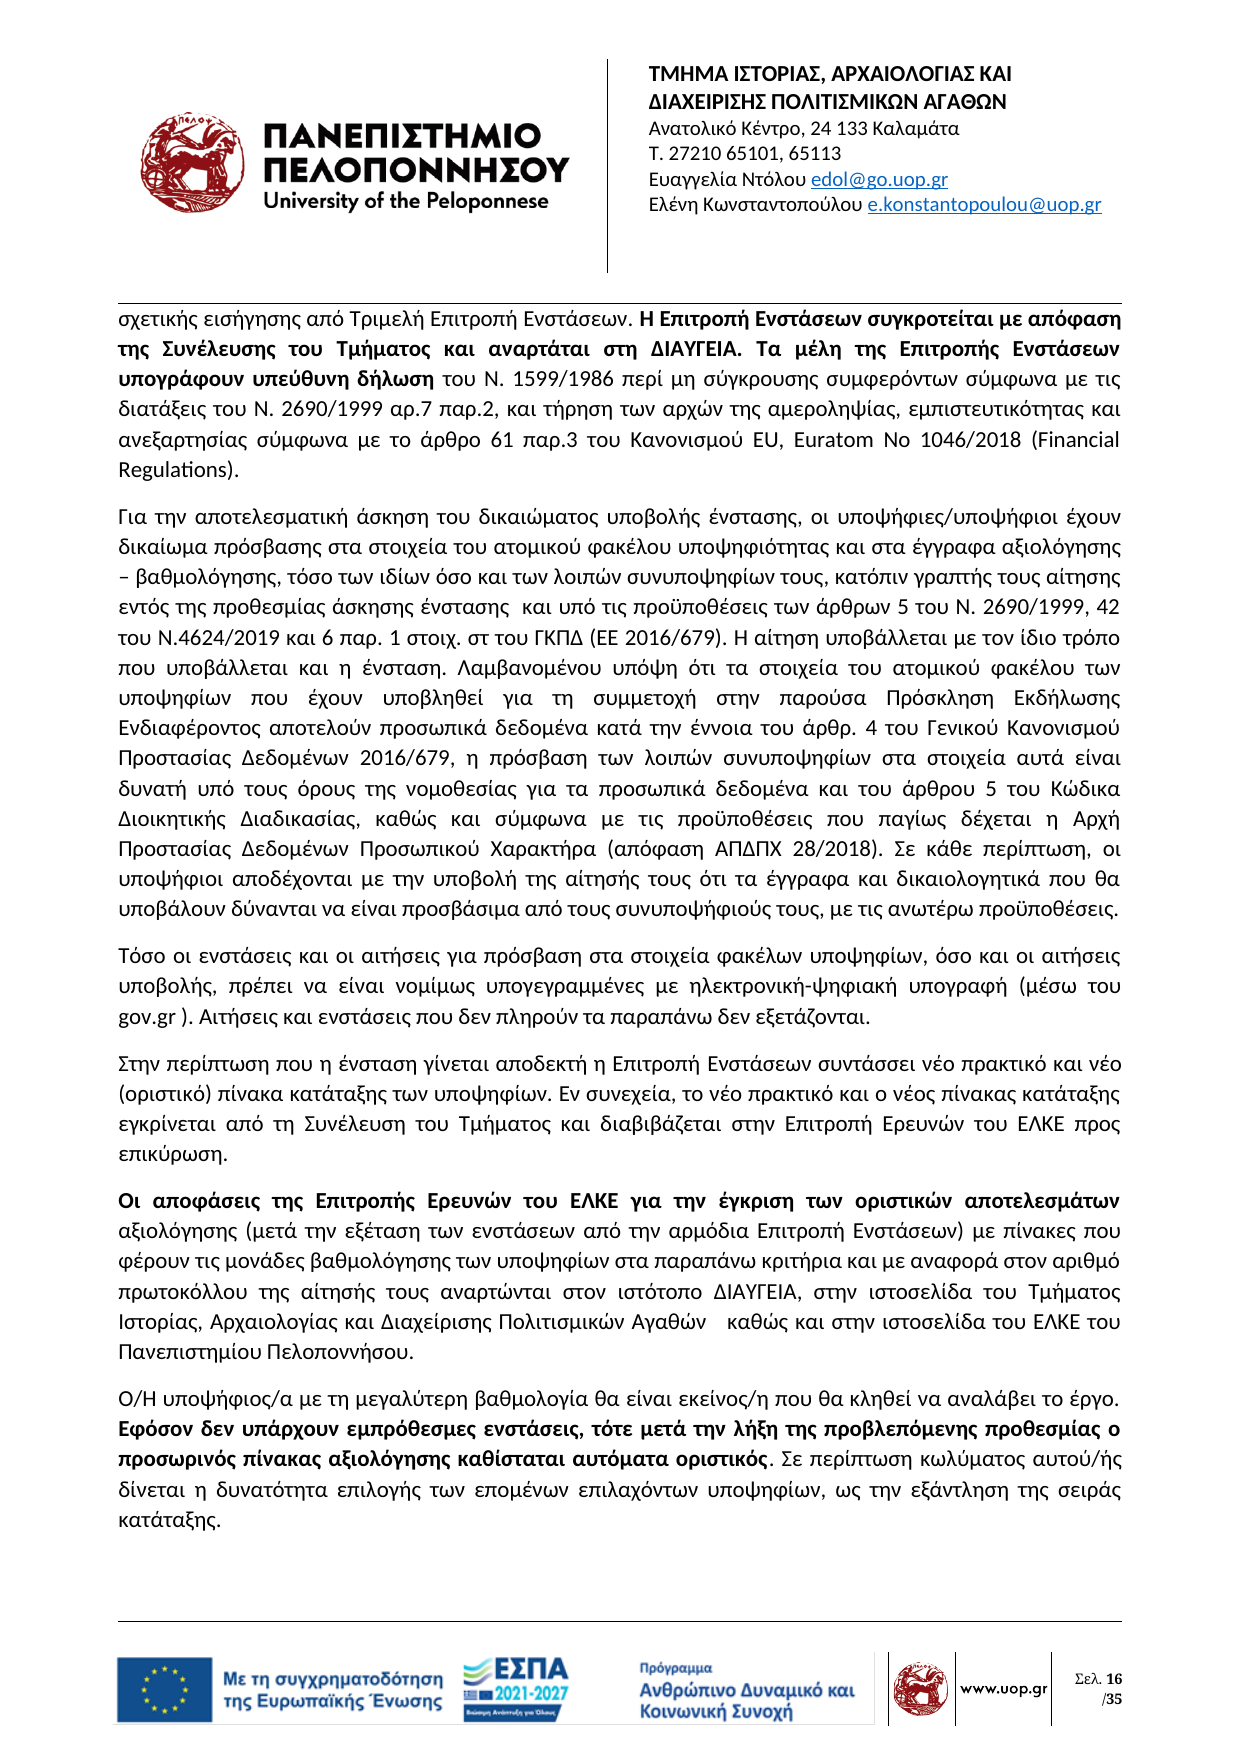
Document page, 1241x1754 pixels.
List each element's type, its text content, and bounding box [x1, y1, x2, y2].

text Στην περίπτωση που η ένσταση γίνεται αποδεκτή η Επιτροπή Eνστάσεων συντάσσει νέο πρακτικό και νέο (οριστικό) πίνακα κατάταξης των υποψηφίων. Εν συνεχεία, το νέο πρακτικό και ο νέος πίνακας κατάταξης εγκρίνεται από τη Συνέλευση του Τμήματος και διαβιβάζεται στην Επιτροπή Ερευνών του ΕΛΚΕ προς επικύρωση. [118, 1049, 1122, 1167]
text Τόσο οι ενστάσεις και οι αιτήσεις για πρόσβαση στα στοιχεία φακέλων υποψηφίων, όσο και οι αιτήσεις υποβολής, πρέπει να είναι νομίμως υπογεγραμμένες με ηλεκτρονική-ψηφιακή υπογραφή (μέσω του gov.gr ). Αιτήσεις και ενστάσεις που δεν πληρούν τα παραπάνω δεν εξετάζονται. [118, 941, 1122, 1030]
text Οι αποφάσεις της Επιτροπής Ερευνών του ΕΛΚΕ για την έγκριση των οριστικών αποτελεσμάτων αξιολόγησης (μετά την εξέταση των ενστάσεων από την αρμόδια Επιτροπή Ενστάσεων) με πίνακες που φέρουν τις μονάδες βαθμολόγησης των υποψηφίων στα παραπάνω κριτήρια και με αναφορά στον αριθμό πρωτοκόλλου της αίτησής τους αναρτώνται στον ιστότοπο ΔΙΑΥΓΕΙΑ, στην ιστοσελίδα του Τμήματος Ιστορίας, Αρχαιολογίας και Διαχείρισης Πολιτισμικών Αγαθών καθώς και στην ιστοσελίδα του ΕΛΚΕ του Πανεπιστημίου Πελοποννήσου. [118, 1186, 1122, 1365]
picture [112, 1652, 876, 1726]
text Ο/Η υποψήφιος/α με τη μεγαλύτερη βαθμολογία θα είναι εκείνος/η που θα κληθεί να αναλάβει το έργο. Εφόσον δεν υπάρχουν εμπρόθεσμες ενστάσεις, τότε μετά την λήξη της προβλεπόμενης προθεσμίας ο προσωρινός πίνακας αξιολόγησης καθίσταται αυτόματα οριστικός. Σε περίπτωση κωλύματος αυτού/ής δίνεται η δυνατότητα επιλογής των επομένων επιλαχόντων υποψηφίων, ως την εξάντληση της σειράς κατάταξης. [118, 1384, 1122, 1533]
text Για την αποτελεσματική άσκηση του δικαιώματος υποβολής ένστασης, οι υποψήφιες/υποψήφιοι έχουν δικαίωμα πρόσβασης στα στοιχεία του ατομικού φακέλου υποψηφιότητας και στα έγγραφα αξιολόγησης – βαθμολόγησης, τόσο των ιδίων όσο και των λοιπών συνυποψηφίων τους, κατόπιν γραπτής τους αίτησης εντός της προθεσμίας άσκησης ένστασης και υπό τις προϋποθέσεις των άρθρων 5 του Ν. 2690/1999, 42 του Ν.4624/2019 και 6 παρ. 1 στοιχ. στ του ΓΚΠΔ (ΕΕ 2016/679). Η αίτηση υποβάλλεται με τον ίδιο τρόπο που υποβάλλεται και η ένσταση. Λαμβανομένου υπόψη ότι τα στοιχεία του ατομικού φακέλου των υποψηφίων που έχουν υποβληθεί για τη συμμετοχή στην παρούσα Πρόσκληση Εκδήλωσης Ενδιαφέροντος αποτελούν προσωπικά δεδομένα κατά την έννοια του άρθρ. 4 του Γενικού Κανονισμού Προστασίας Δεδομένων 2016/679, η πρόσβαση των λοιπών συνυποψηφίων στα στοιχεία αυτά είναι δυνατή υπό τους όρους της νομοθεσίας για τα προσωπικά δεδομένα και του άρθρου 5 του Κώδικα Διοικητικής Διαδικασίας, καθώς και σύμφωνα με τις προϋποθέσεις που παγίως δέχεται η Αρχή Προστασίας Δεδομένων Προσωπικού Χαρακτήρα (απόφαση ΑΠΔΠΧ 28/2018). Σε κάθε περίπτωση, οι υποψήφιοι αποδέχονται με την υποβολή της αίτησής τους ότι τα έγγραφα και δικαιολογητικά που θα υποβάλουν δύνανται να είναι προσβάσιμα από τους συνυποψήφιούς τους, με τις ανωτέρω προϋποθέσεις. [118, 502, 1122, 923]
picture [893, 1662, 951, 1716]
picture [140, 112, 571, 220]
picture [958, 1668, 1052, 1710]
